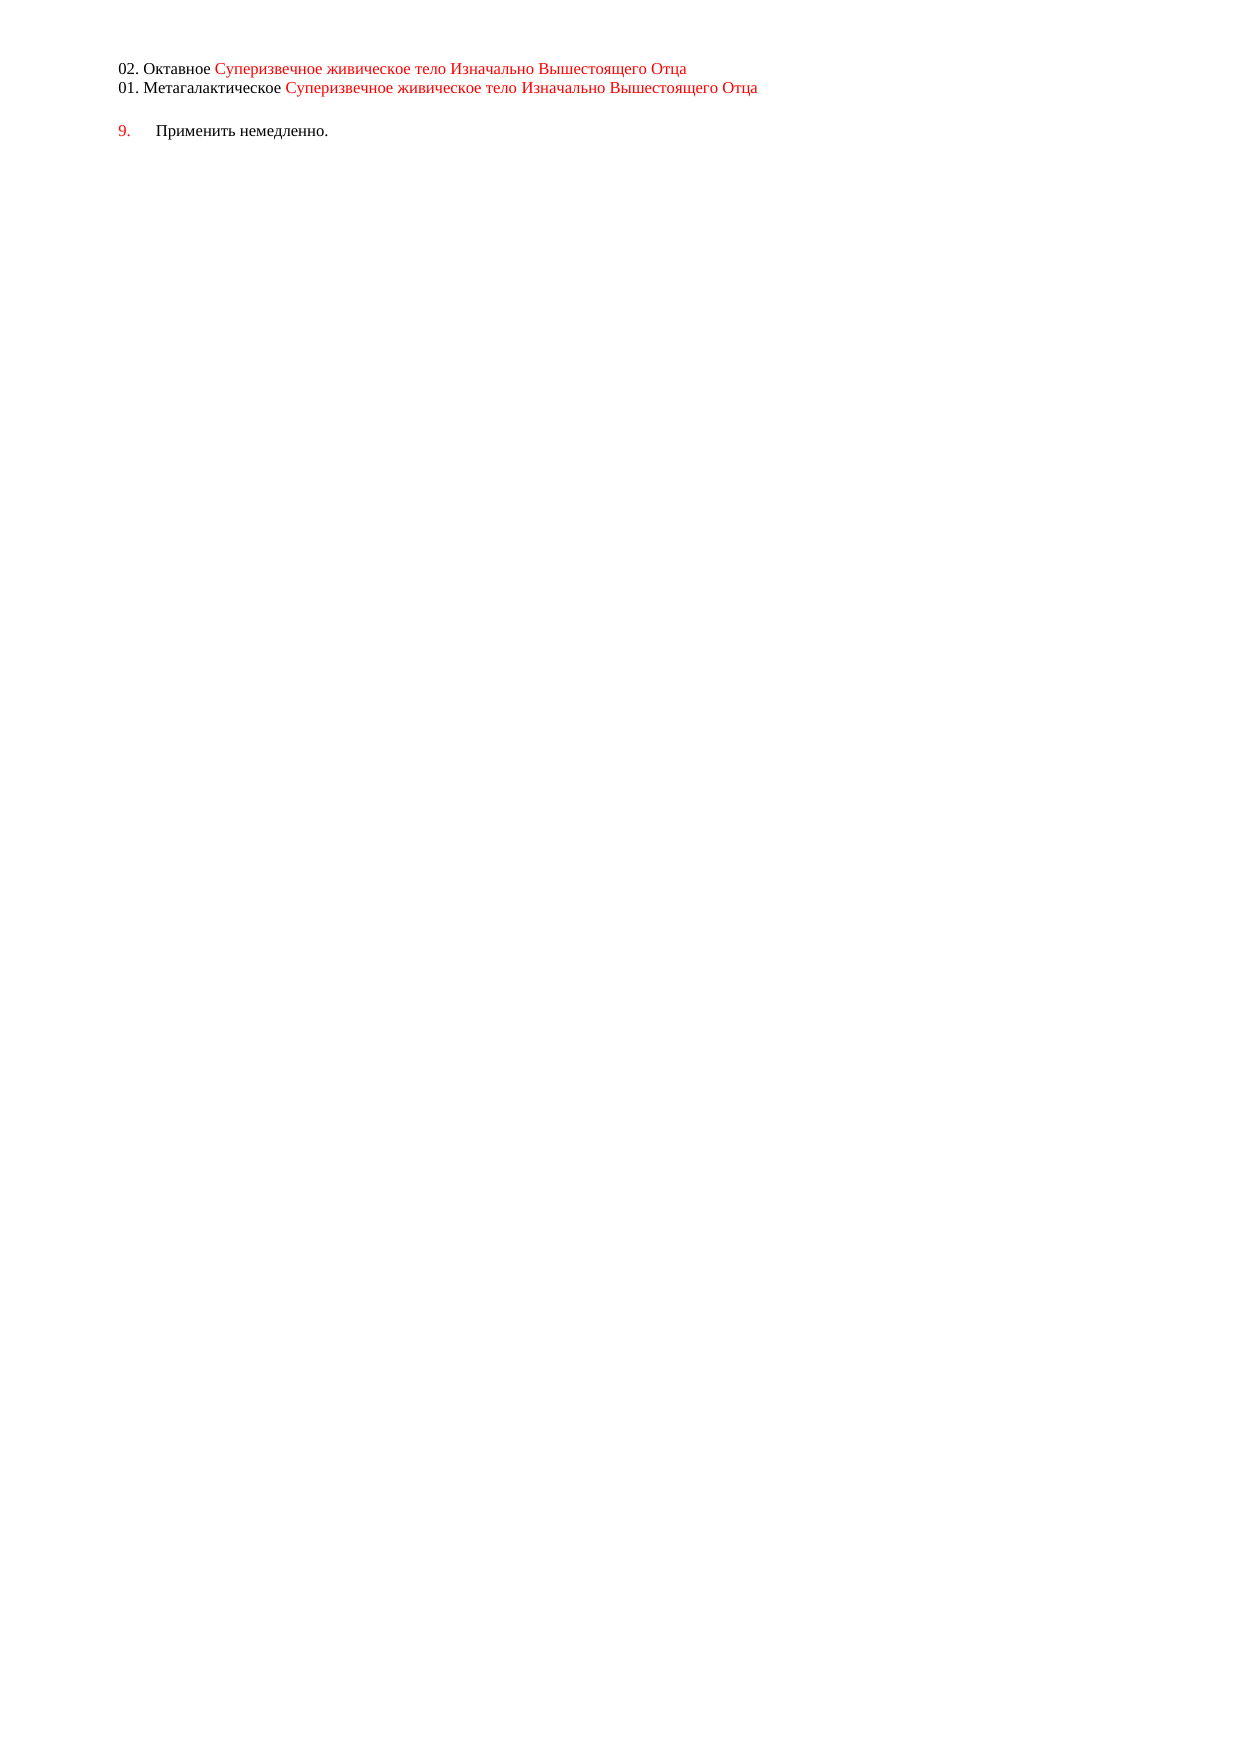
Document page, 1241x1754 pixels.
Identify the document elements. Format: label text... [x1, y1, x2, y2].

list Применить немедленно. [118, 121, 1181, 140]
text 02. Октавное Суперизвечное живическое тело Изначально Вышестоящего Отца [118, 59, 1181, 78]
text 01. Метагалактическое Суперизвечное живическое тело Изначально Вышестоящего Отца [118, 78, 1181, 97]
